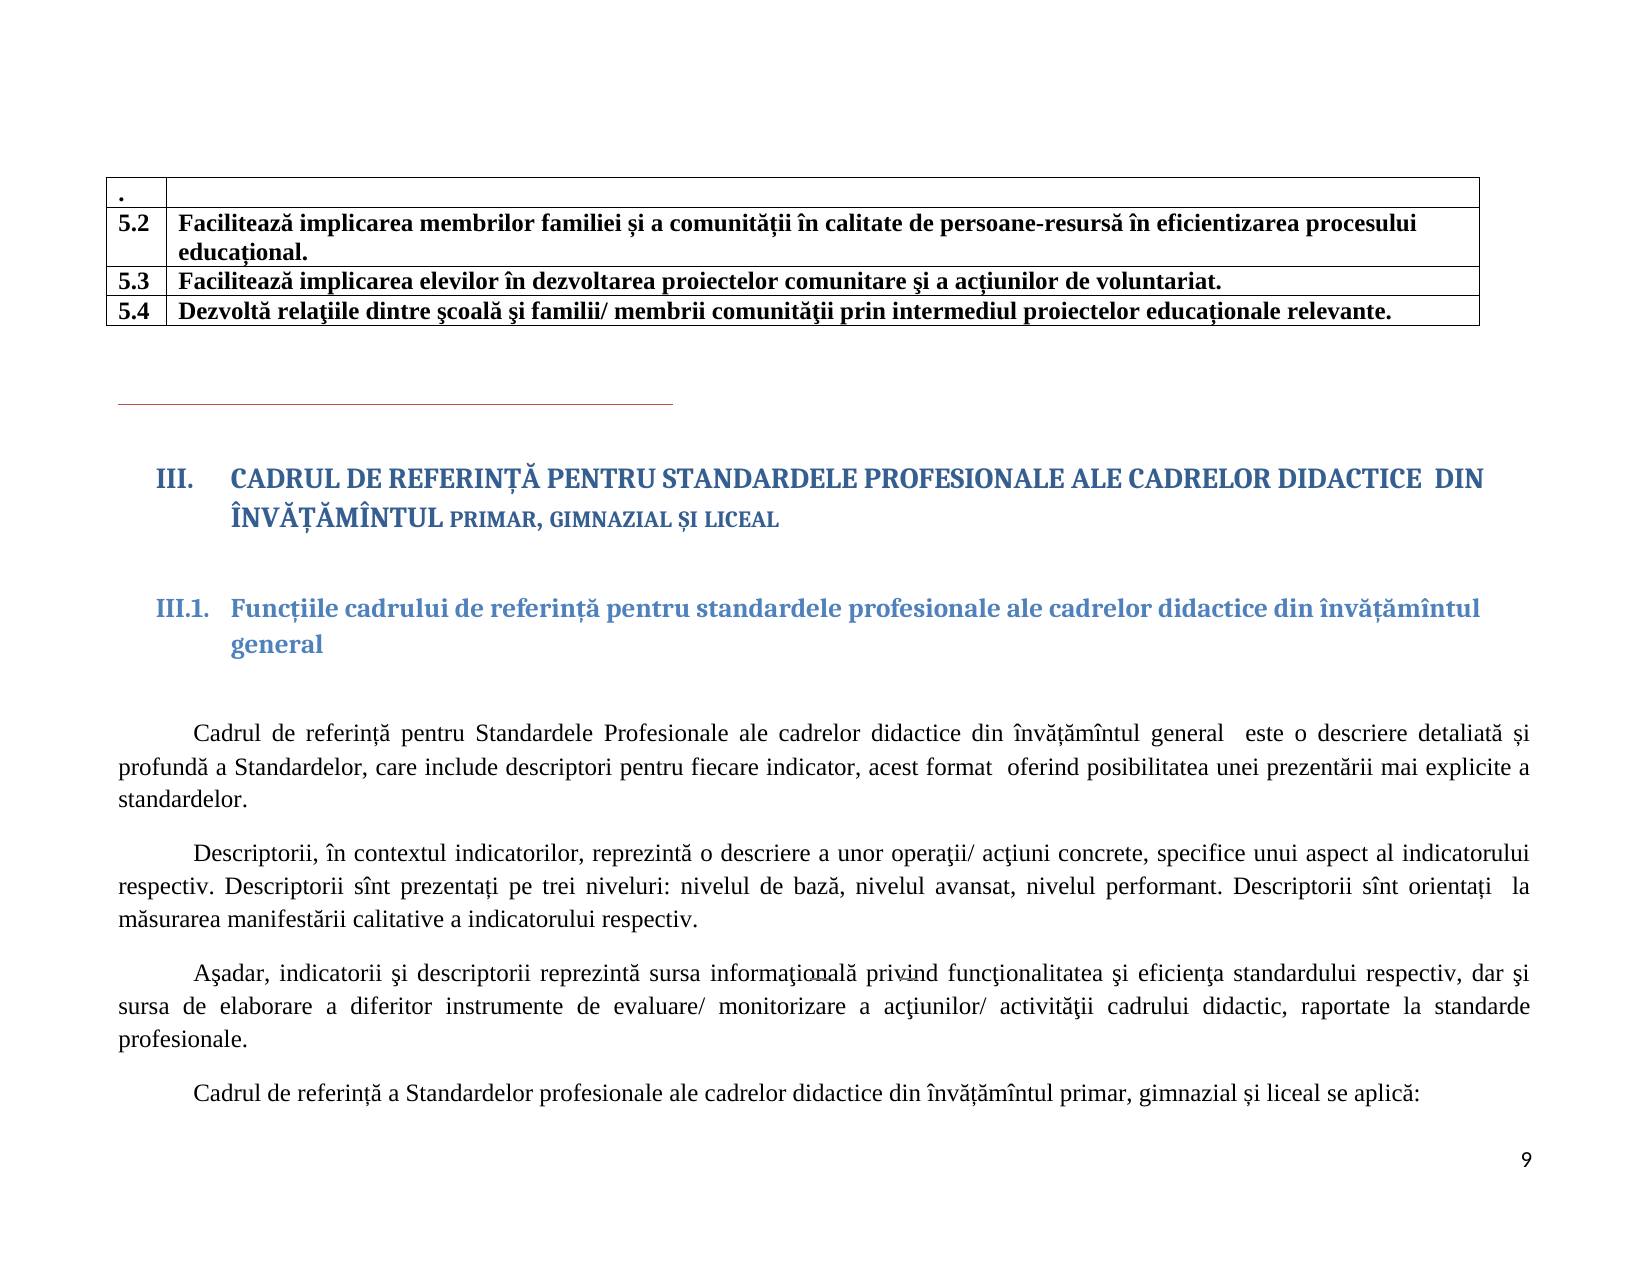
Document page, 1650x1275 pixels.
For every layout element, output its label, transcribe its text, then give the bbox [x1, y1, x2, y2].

text Cadrul de referință a Standardelor profesionale ale cadrelor didactice din învățămîntul primar, gimnazial și liceal se aplică: [118, 1078, 1532, 1107]
table_cell Facilitează implicarea elevilor în dezvoltarea proiectelor comunitare şi a acțiunilor de voluntariat. [167, 267, 1479, 295]
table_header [167, 178, 1479, 207]
table_cell Dezvoltă relaţiile dintre şcoală şi familii/ membrii comunităţii prin intermediul proiectelor educaționale relevante. [167, 296, 1479, 325]
table_cell Facilitează implicarea membrilor familiei și a comunității în calitate de persoane-resursă în eficientizarea procesului educațional. [167, 208, 1479, 266]
text Cadrul de referință pentru Standardele Profesionale ale cadrelor didactice din învățămîntul general este o descriere detaliată și profundă a Standardelor, care include descriptori pentru fiecare indicator, acest format oferind posibilitatea unei prezentării mai explicite a standardelor. [118, 718, 1532, 813]
text Aşadar, indicatorii şi descriptorii reprezintă sursa informaţională privind funcţionalitatea şi eficienţa standardului respectiv, dar şi sursa de elaborare a diferitor instrumente de evaluare/ monitorizare a acţiunilor/ activităţii cadrului didactic, raportate la standarde profesionale. [118, 958, 1532, 1053]
table_cell 5.3 [107, 267, 166, 295]
table_header 5.1. [107, 178, 166, 207]
table_cell 5.4 [107, 296, 166, 325]
subtitle CADRUL DE REFERINȚĂ PENTRU STANDARDELE PROFESIONALE ALE CADRELOR DIDACTICE DIN ÎNVĂȚĂMÎNTUL primar, gimnazial și liceal [156, 462, 1532, 534]
text Descriptorii, în contextul indicatorilor, reprezintă o descriere a unor operaţii/ acţiuni concrete, specifice unui aspect al indicatorului respectiv. Descriptorii sînt prezentați pe trei niveluri: nivelul de bază, nivelul avansat, nivelul performant. Descriptorii sînt orientați la măsurarea manifestării calitative a indicatorului respectiv. [118, 838, 1532, 933]
subtitle Funcțiile cadrului de referință pentru standardele profesionale ale cadrelor didactice din învățămîntul general [156, 593, 1532, 660]
table_cell 5.2 [107, 208, 166, 266]
